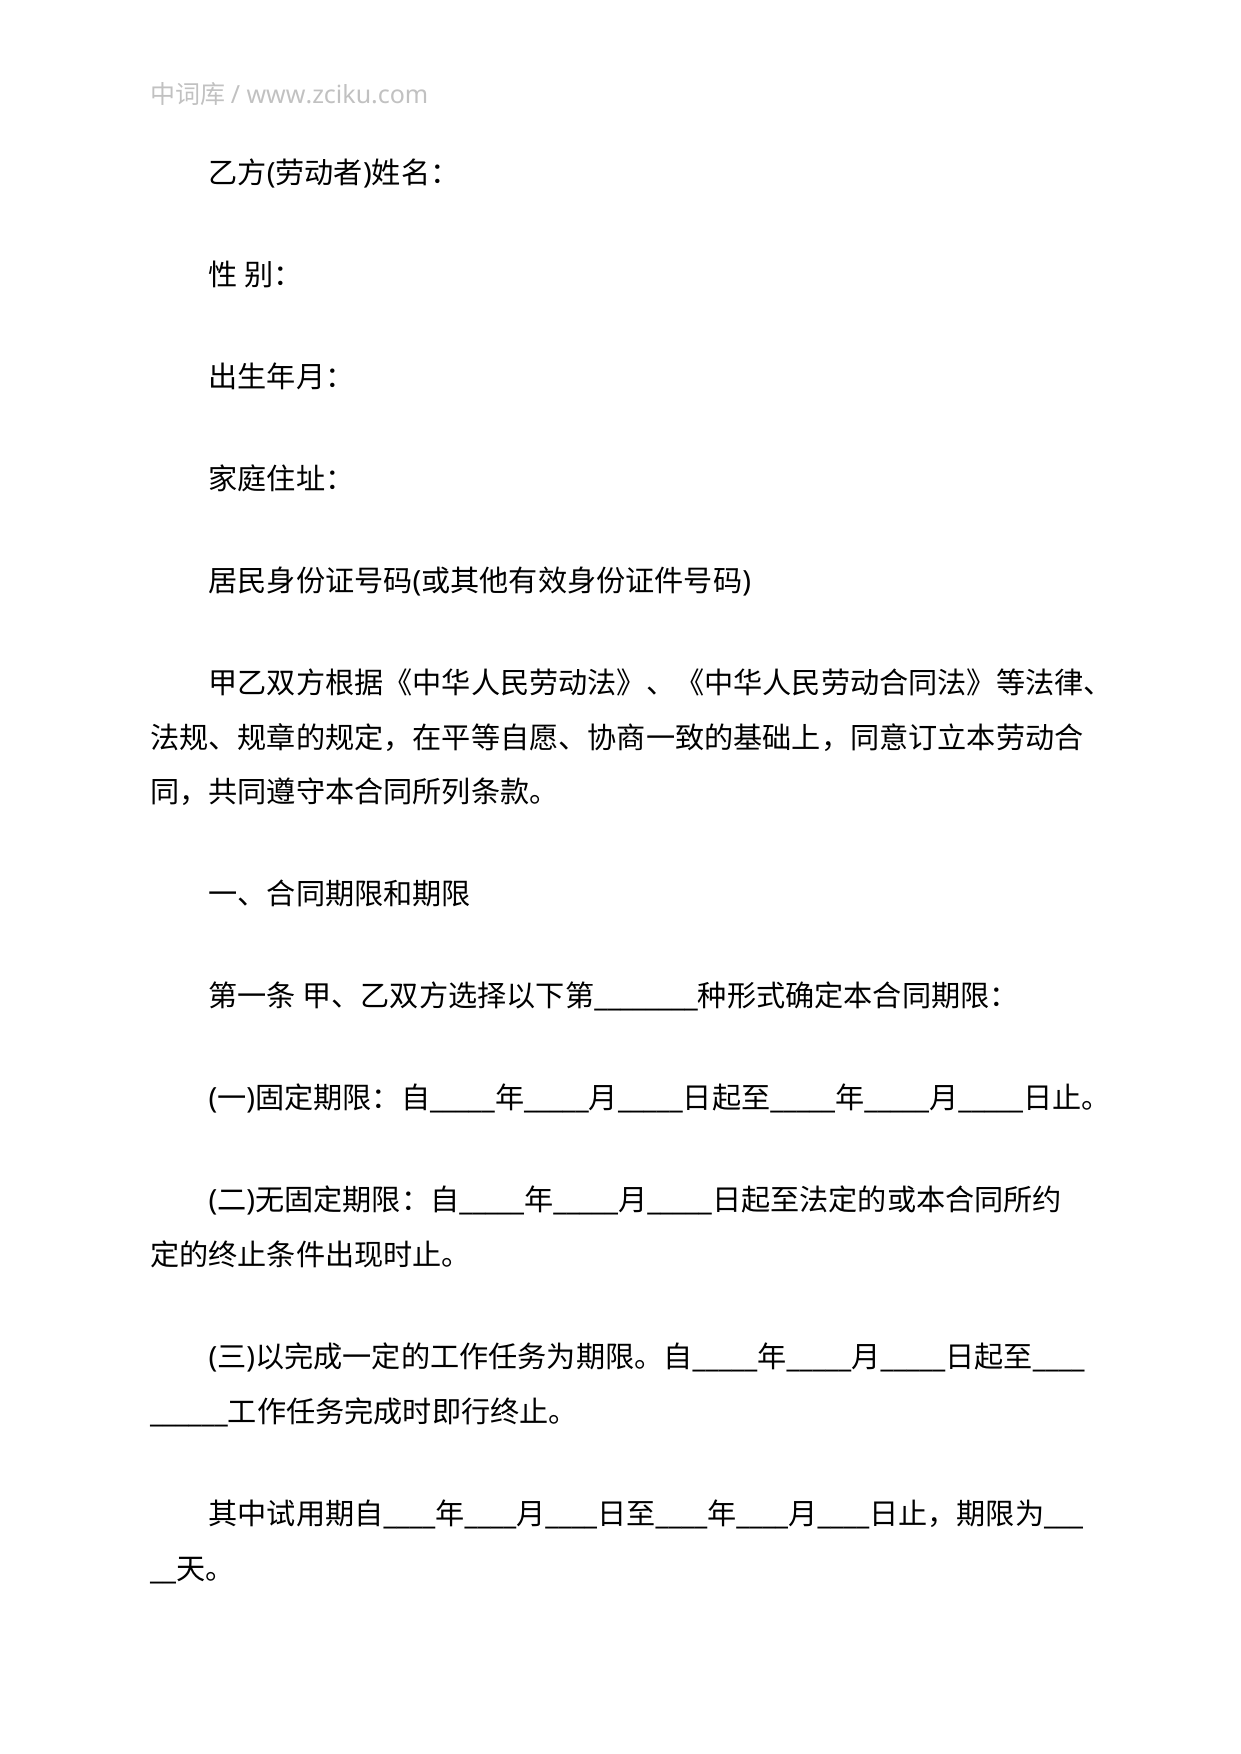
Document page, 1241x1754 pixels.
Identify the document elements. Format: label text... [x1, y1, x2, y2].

text 家庭住址： [150, 456, 1090, 498]
text (一)固定期限：自_____年_____月_____日起至_____年_____月_____日止。 [150, 1074, 1090, 1117]
text (三)以完成一定的工作任务为期限。自_____年_____月_____日起至__________工作任务完成时即行终止。 [150, 1333, 1090, 1431]
text 一、合同期限和期限 [150, 871, 1090, 913]
text 性 别： [150, 252, 1090, 294]
text 其中试用期自____年____月____日至____年____月____日止，期限为_____天。 [150, 1490, 1090, 1588]
text 第一条 甲、乙双方选择以下第________种形式确定本合同期限： [150, 973, 1090, 1015]
text 乙方(劳动者)姓名： [150, 150, 1090, 192]
text 居民身份证号码(或其他有效身份证件号码) [150, 557, 1090, 600]
text 出生年月： [150, 354, 1090, 396]
text (二)无固定期限：自_____年_____月_____日起至法定的或本合同所约定的终止条件出现时止。 [150, 1177, 1090, 1274]
text 甲乙双方根据《中华人民劳动法》、《中华人民劳动合同法》等法律、法规、规章的规定，在平等自愿、协商一致的基础上，同意订立本劳动合同，共同遵守本合同所列条款。 [150, 659, 1090, 811]
